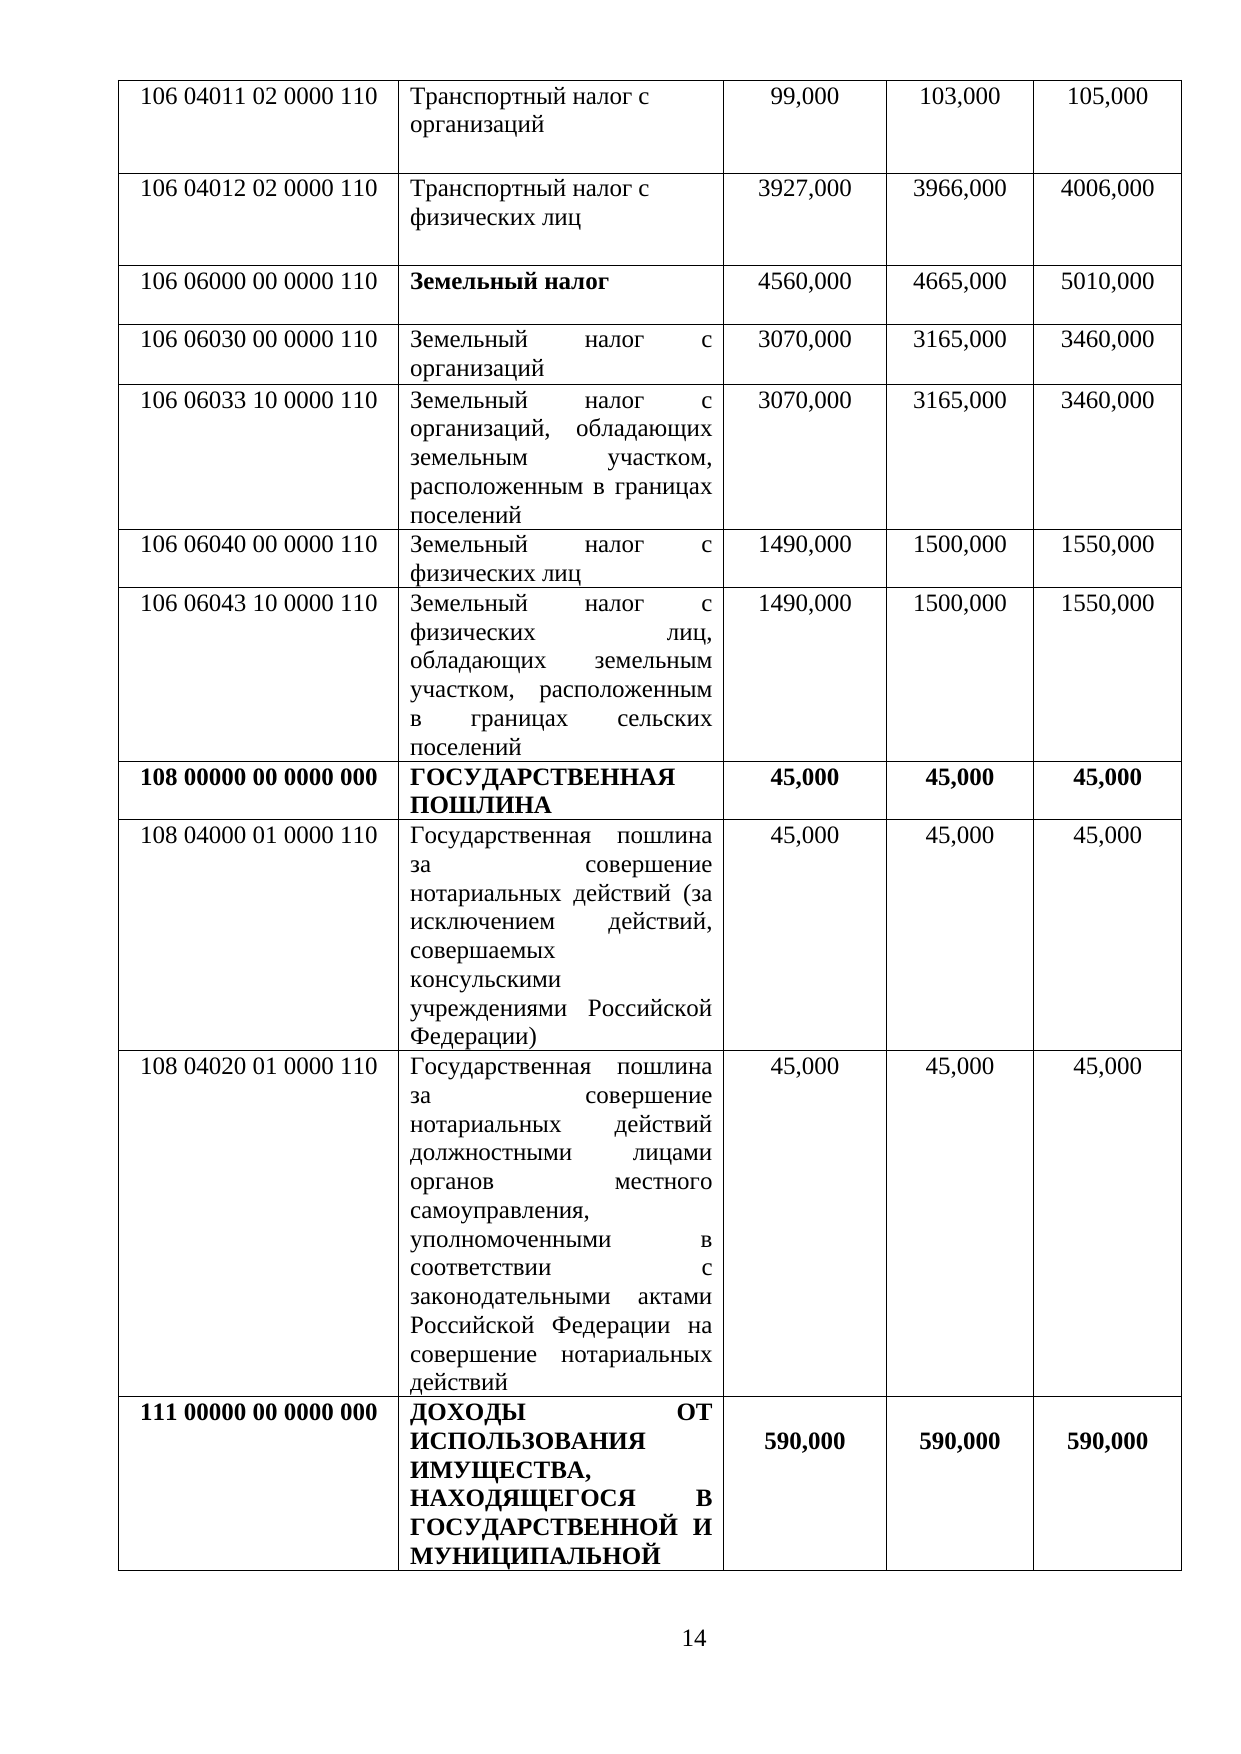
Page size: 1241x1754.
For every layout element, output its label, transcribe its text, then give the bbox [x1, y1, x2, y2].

table_cell Транспортный налог с физических лиц [399, 174, 723, 265]
table_cell 3070,000 [724, 385, 886, 528]
table_cell 106 06000 00 0000 110 [119, 266, 398, 323]
table_cell 106 06030 00 0000 110 [119, 325, 398, 384]
table_cell 3927,000 [724, 174, 886, 265]
table_cell 45,000 [724, 762, 886, 819]
table_cell 1500,000 [887, 588, 1033, 761]
table_cell 99,000 [724, 81, 886, 172]
table_cell 5010,000 [1034, 266, 1181, 323]
table_cell 108 04000 01 0000 110 [119, 820, 398, 1050]
table_cell 1550,000 [1034, 588, 1181, 761]
table_cell 105,000 [1034, 81, 1181, 172]
table_cell 590,000 [887, 1397, 1033, 1570]
table_cell 4006,000 [1034, 174, 1181, 265]
table_cell 45,000 [724, 820, 886, 1050]
table_cell 3070,000 [724, 325, 886, 384]
table_cell Государственная пошлина за совершение нотариальных действий (за исключением действий, совершаемых консульскими учреждениями Российской Федерации) [399, 820, 723, 1050]
table_cell 3165,000 [887, 385, 1033, 528]
table_cell 590,000 [1034, 1397, 1181, 1570]
table_cell 1500,000 [887, 530, 1033, 587]
table_cell 106 06043 10 0000 110 [119, 588, 398, 761]
table_cell 1490,000 [724, 530, 886, 587]
table_cell 45,000 [887, 1051, 1033, 1396]
table_cell Земельный налог с организаций [399, 325, 723, 384]
table_cell 4560,000 [724, 266, 886, 323]
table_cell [119, 1397, 398, 1570]
table_cell 45,000 [1034, 762, 1181, 819]
table_cell Земельный налог [399, 266, 723, 323]
table_cell 45,000 [887, 820, 1033, 1050]
table_cell 4665,000 [887, 266, 1033, 323]
table_cell 103,000 [887, 81, 1033, 172]
table_cell 590,000 [724, 1397, 886, 1570]
table_cell 106 04012 02 0000 110 [119, 174, 398, 265]
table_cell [399, 1397, 723, 1570]
table_cell 3460,000 [1034, 385, 1181, 528]
table_cell Земельный налог с физических лиц, обладающих земельным участком, расположенным в границах сельских поселений [399, 588, 723, 761]
table_cell Земельный налог с физических лиц [399, 530, 723, 587]
table_cell 3165,000 [887, 325, 1033, 384]
table_cell 1550,000 [1034, 530, 1181, 587]
table_cell 106 04011 02 0000 110 [119, 81, 398, 172]
table_cell 45,000 [1034, 1051, 1181, 1396]
table_cell 45,000 [1034, 820, 1181, 1050]
table_cell 3460,000 [1034, 325, 1181, 384]
table_cell Государственная пошлина за совершение нотариальных действий должностными лицами органов местного самоуправления, уполномоченными в соответствии с законодательными актами Российской Федерации на совершение нотариальных действий [399, 1051, 723, 1396]
table_cell 45,000 [887, 762, 1033, 819]
table_cell 106 06040 00 0000 110 [119, 530, 398, 587]
table_cell Земельный налог с организаций, обладающих земельным участком, расположенным в границах поселений [399, 385, 723, 528]
table_cell ГОСУДАРСТВЕННАЯ ПОШЛИНА [399, 762, 723, 819]
table_cell 108 00000 00 0000 000 [119, 762, 398, 819]
table_cell 3966,000 [887, 174, 1033, 265]
table_cell 106 06033 10 0000 110 [119, 385, 398, 528]
table_cell 45,000 [724, 1051, 886, 1396]
table_cell 1490,000 [724, 588, 886, 761]
table_cell Транспортный налог с организаций [399, 81, 723, 172]
table_cell 108 04020 01 0000 110 [119, 1051, 398, 1396]
